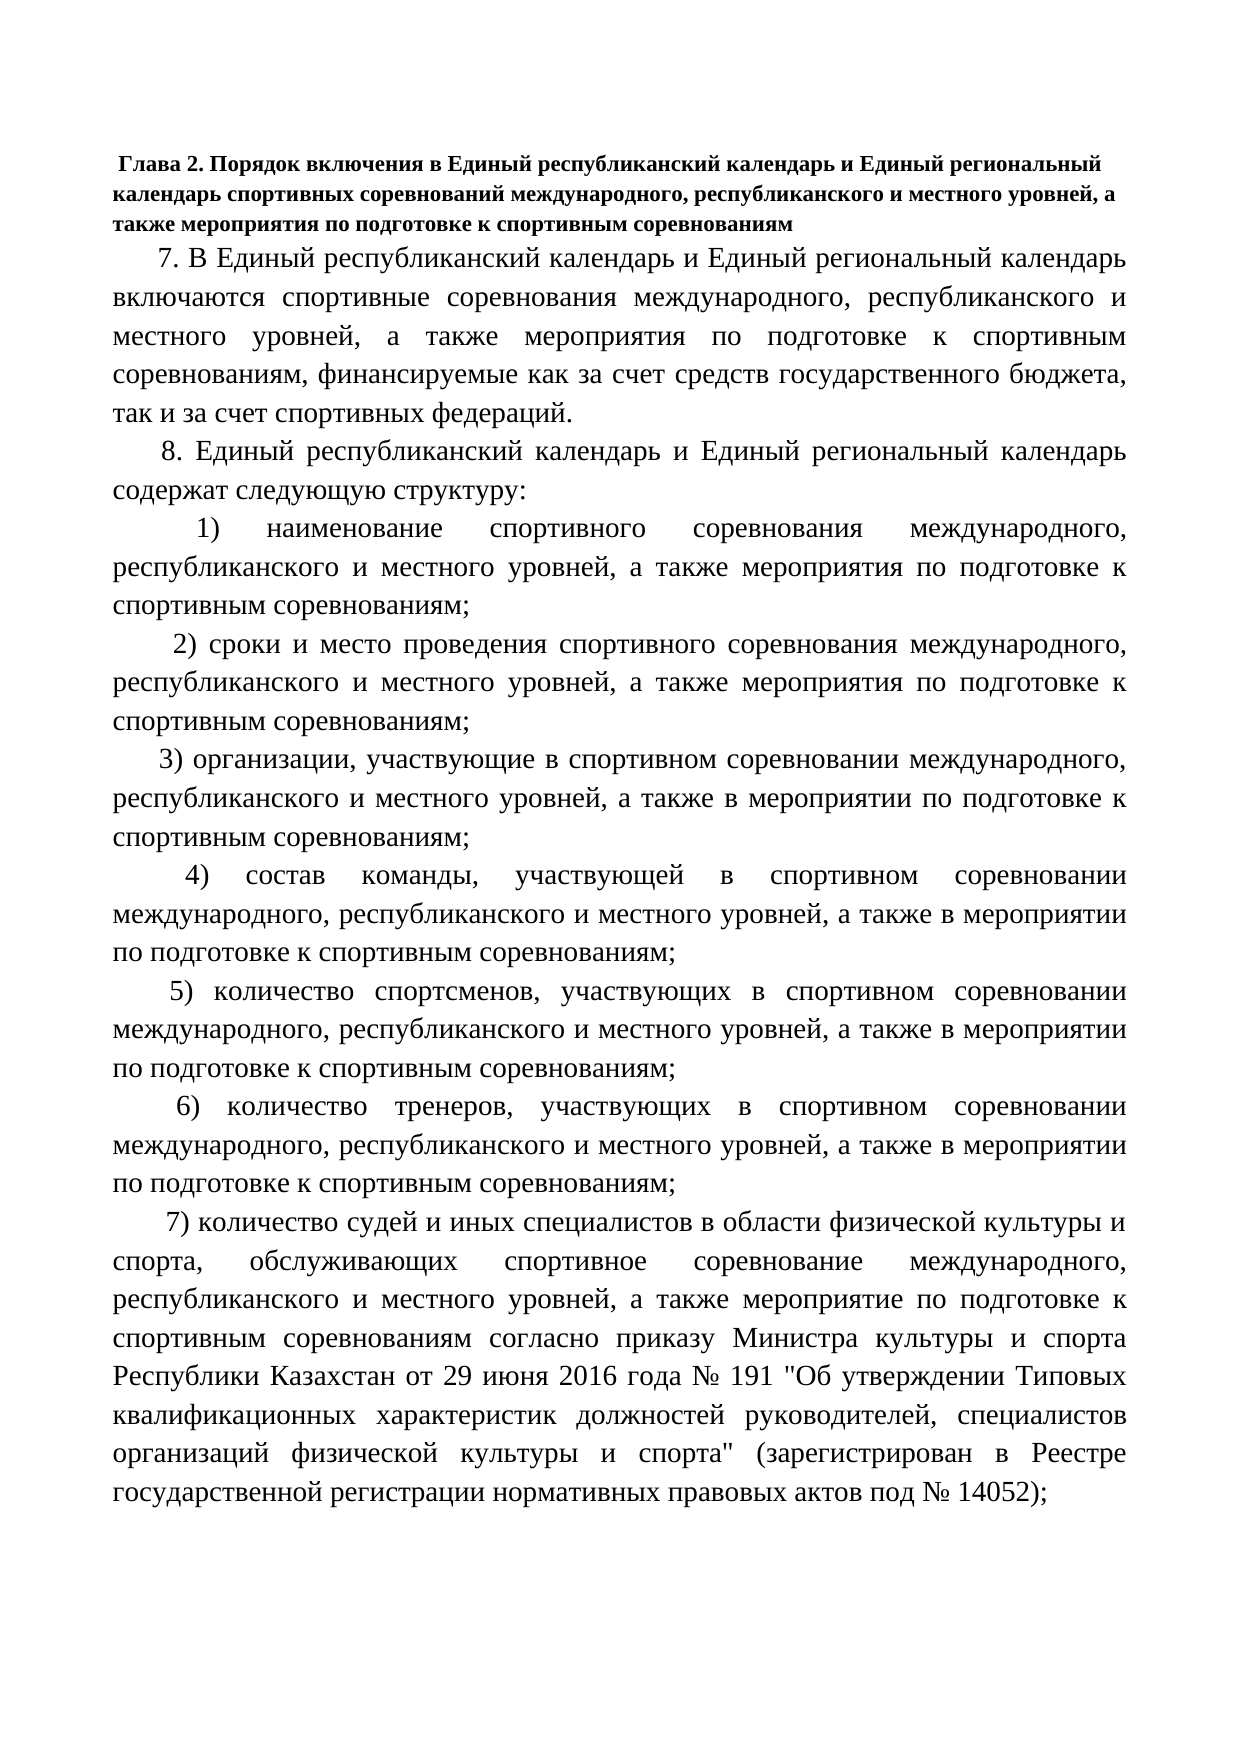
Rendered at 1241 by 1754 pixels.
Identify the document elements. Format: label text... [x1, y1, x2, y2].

text 6) количество тренеров, участвующих в спортивном соревновании международного, республиканского и местного уровней, а также в мероприятии по подготовке к спортивным соревнованиям; [112, 1088, 1128, 1199]
text 4) состав команды, участвующей в спортивном соревновании международного, республиканского и местного уровней, а также в мероприятии по подготовке к спортивным соревнованиям; [112, 857, 1128, 968]
text 7. В Единый республиканский календарь и Единый региональный календарь включаются спортивные соревнования международного, республиканского и местного уровней, а также мероприятия по подготовке к спортивным соревнованиям, финансируемые как за счет средств государственного бюджета, так и за счет спортивных федераций. [112, 241, 1128, 428]
text 1) наименование спортивного соревнования международного, республиканского и местного уровней, а также мероприятия по подготовке к спортивным соревнованиям; [112, 510, 1128, 621]
text 5) количество спортсменов, участвующих в спортивном соревновании международного, республиканского и местного уровней, а также в мероприятии по подготовке к спортивным соревнованиям; [112, 973, 1128, 1083]
text 7) количество судей и иных специалистов в области физической культуры и спорта, обслуживающих спортивное соревнование международного, республиканского и местного уровней, а также мероприятие по подготовке к спортивным соревнованиям согласно приказу Министра культуры и спорта Республики Казахстан от 29 июня 2016 года № 191 "Об утверждении Типовых квалификационных характеристик должностей руководителей, специалистов организаций физической культуры и спорта" (зарегистрирован в Реестре государственной регистрации нормативных правовых актов под № 14052); [112, 1204, 1128, 1507]
text 3) организации, участвующие в спортивном соревновании международного, республиканского и местного уровней, а также в мероприятии по подготовке к спортивным соревнованиям; [112, 742, 1128, 852]
text 8. Единый республиканский календарь и Единый региональный календарь содержат следующую структуру: [112, 433, 1128, 505]
text 2) сроки и место проведения спортивного соревнования международного, республиканского и местного уровней, а также мероприятия по подготовке к спортивным соревнованиям; [112, 626, 1128, 737]
text Глава 2. Порядок включения в Единый республиканский календарь и Единый региональный календарь спортивных соревнований международного, республиканского и местного уровней, а также мероприятия по подготовке к спортивным соревнованиям [112, 150, 1128, 237]
